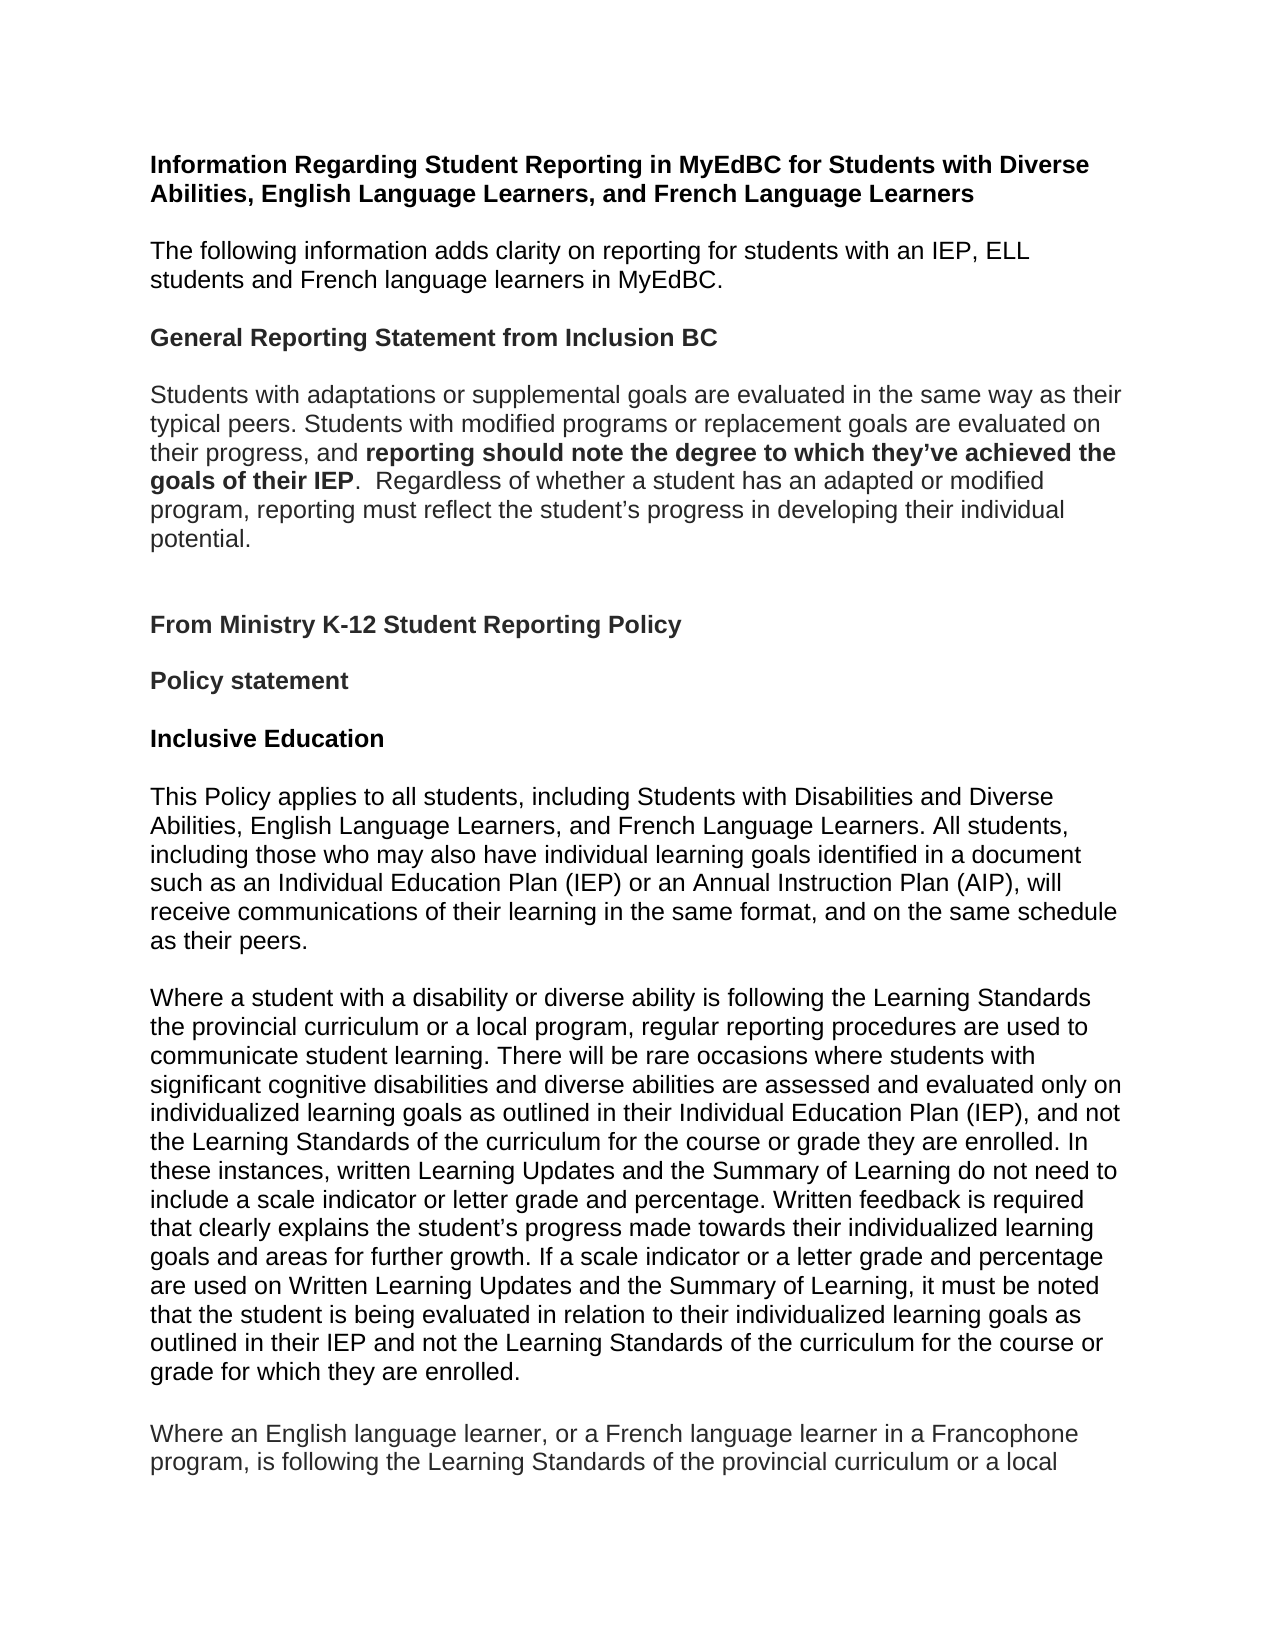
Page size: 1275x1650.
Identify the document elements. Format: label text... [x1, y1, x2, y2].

text This Policy applies to all students, including Students with Disabilities and Diverse Abilities, English Language Learners, and French Language Learners. All students, including those who may also have individual learning goals identified in a document such as an Individual Education Plan (IEP) or an Annual Instruction Plan (AIP), will receive communications of their learning in the same format, and on the same schedule as their peers. [150, 782, 1125, 954]
text Inclusive Education [150, 724, 1125, 753]
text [150, 1419, 1125, 1476]
text From Ministry K-12 Student Reporting Policy [150, 610, 1125, 639]
text Students with adaptations or supplemental goals are evaluated in the same way as their typical peers. Students with modified programs or replacement goals are evaluated on their progress, and reporting should note the degree to which they’ve achieved the goals of their IEP. Regardless of whether a student has an adapted or modified program, reporting must reflect the student’s progress in developing their individual potential. [150, 380, 1125, 552]
text Policy statement [150, 639, 1125, 695]
text Where a student with a disability or diverse ability is following the Learning Standards the provincial curriculum or a local program, regular reporting procedures are used to communicate student learning. There will be rare occasions where students with significant cognitive disabilities and diverse abilities are assessed and evaluated only on individualized learning goals as outlined in their Individual Education Plan (IEP), and not the Learning Standards of the curriculum for the course or grade they are enrolled. In these instances, written Learning Updates and the Summary of Learning do not need to include a scale indicator or letter grade and percentage. Written feedback is required that clearly explains the student’s progress made towards their individualized learning goals and areas for further growth. If a scale indicator or a letter grade and percentage are used on Written Learning Updates and the Summary of Learning, it must be noted that the student is being evaluated in relation to their individualized learning goals as outlined in their IEP and not the Learning Standards of the curriculum for the course or grade for which they are enrolled. [150, 983, 1125, 1386]
text Information Regarding Student Reporting in MyEdBC for Students with Diverse Abilities, English Language Learners, and French Language Learners [150, 150, 1125, 207]
text General Reporting Statement from Inclusion BC [150, 322, 1125, 351]
text The following information adds clarity on reporting for students with an IEP, ELL students and French language learners in MyEdBC. [150, 236, 1125, 294]
